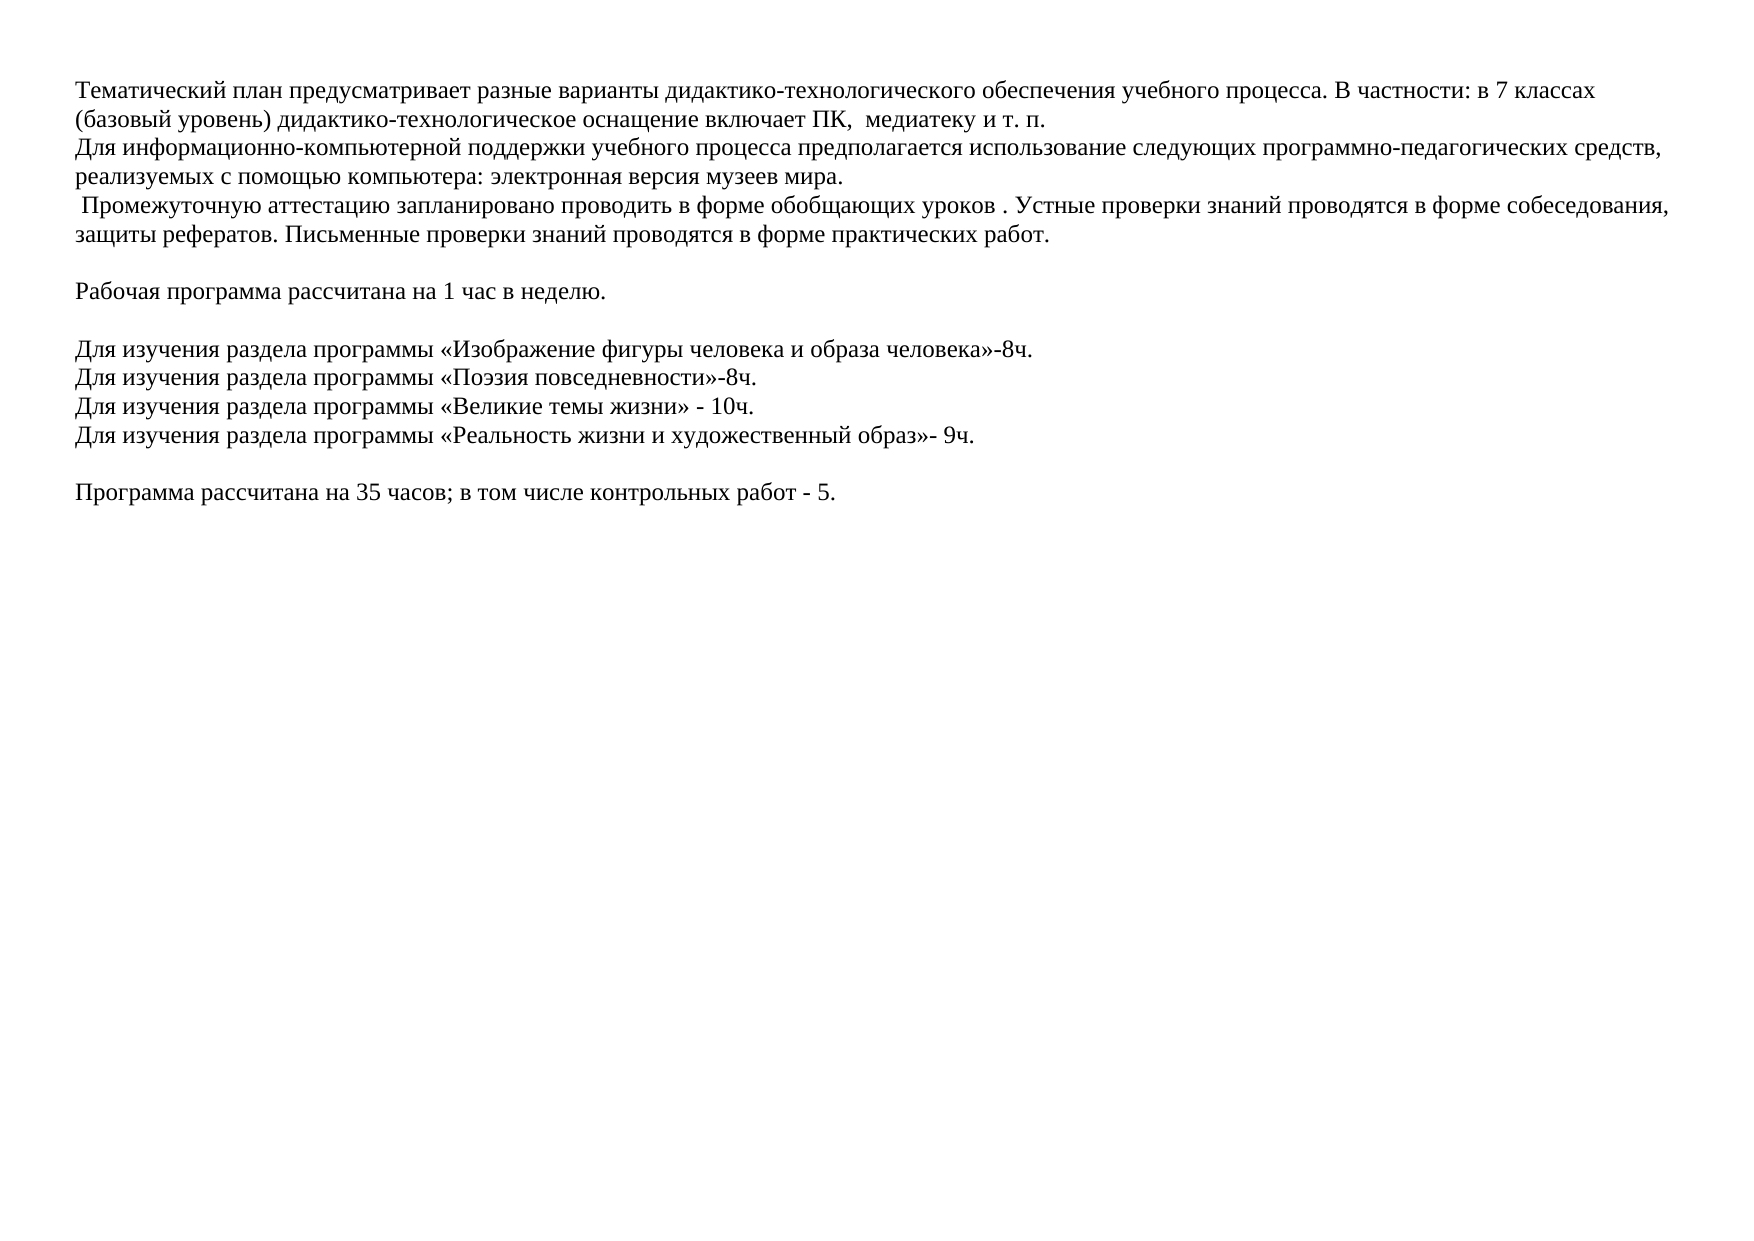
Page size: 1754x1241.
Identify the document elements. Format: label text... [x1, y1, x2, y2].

text Для изучения раздела программы «Великие темы жизни» - 10ч. [75, 391, 1679, 420]
text Для информационно-компьютерной поддержки учебного процесса предполагается использование следующих программно-педагогических средств, реализуемых с помощью компьютера: электронная версия музеев мира. [75, 132, 1679, 190]
text Программа рассчитана на 35 часов; в том числе контрольных работ - 5. [75, 477, 1679, 506]
text Рабочая программа рассчитана на 1 час в неделю. [75, 276, 1679, 305]
text Для изучения раздела программы «Изображение фигуры человека и образа человека»-8ч. [75, 334, 1679, 362]
text Для изучения раздела программы «Поэзия повседневности»-8ч. [75, 362, 1679, 391]
text Промежуточную аттестацию запланировано проводить в форме обобщающих уроков . Устные проверки знаний проводятся в форме собеседования, защиты рефератов. Письменные проверки знаний проводятся в форме практических работ. [75, 190, 1679, 247]
text Тематический план предусматривает разные варианты дидактико-технологического обеспечения учебного процесса. В частности: в 7 классах (базовый уровень) дидактико-технологическое оснащение включает ПК, медиатеку и т. п. [75, 75, 1679, 132]
text Для изучения раздела программы «Реальность жизни и художественный образ»- 9ч. [75, 420, 1679, 449]
